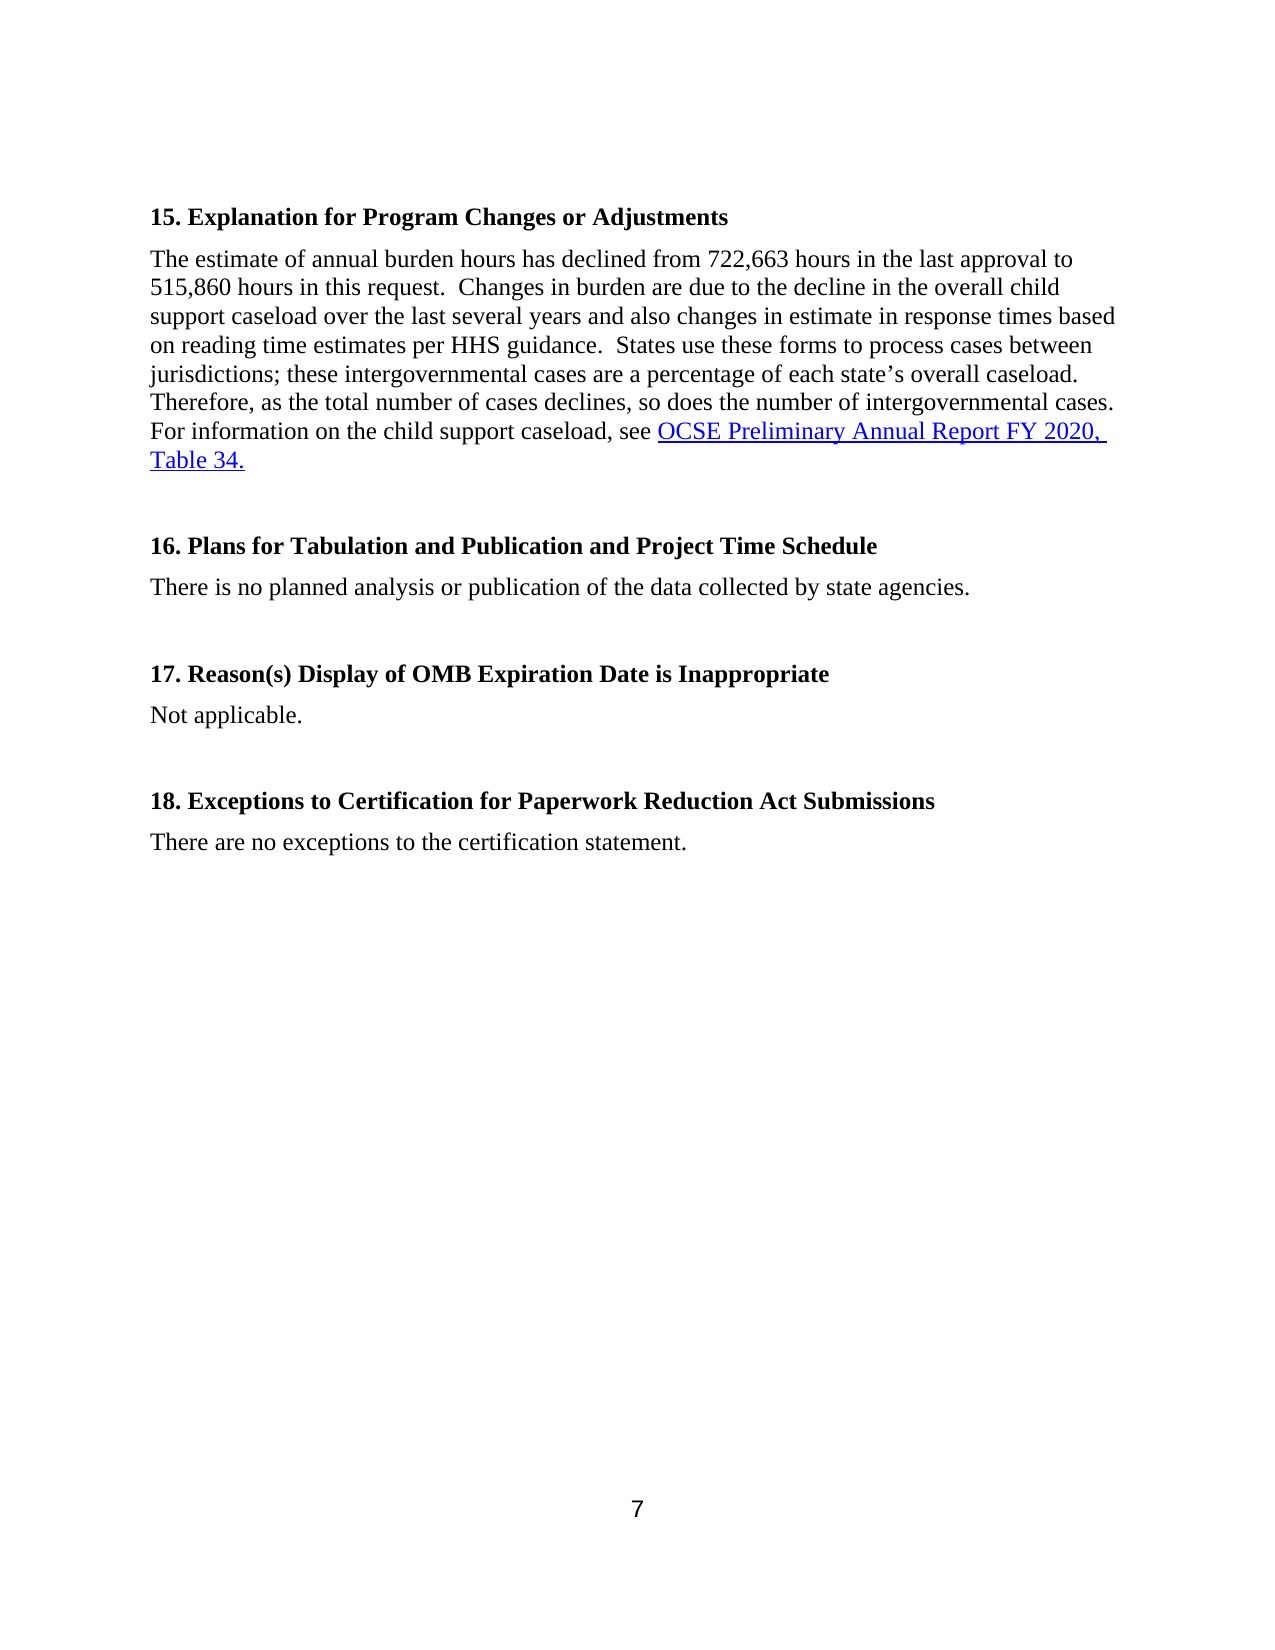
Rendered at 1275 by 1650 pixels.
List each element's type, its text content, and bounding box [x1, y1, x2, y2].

text The estimate of annual burden hours has declined from 722,663 hours in the last approval to 515,860 hours in this request. Changes in burden are due to the decline in the overall child support caseload over the last several years and also changes in estimate in response times based on reading time estimates per HHS guidance. States use these forms to process cases between jurisdictions; these intergovernmental cases are a percentage of each state’s overall caseload. Therefore, as the total number of cases declines, so does the number of intergovernmental cases. For information on the child support caseload, see OCSE Preliminary Annual Report FY 2020, Table 34. [150, 244, 1125, 474]
list Explanation for Program Changes or Adjustments [150, 202, 1125, 231]
list Exceptions to Certification for Paperwork Reduction Act Submissions [150, 786, 1125, 815]
text There are no exceptions to the certification statement. [150, 827, 1125, 856]
list Plans for Tabulation and Publication and Project Time Schedule [150, 531, 1125, 560]
text There is no planned analysis or publication of the data collected by state agencies. [150, 572, 1125, 601]
list Reason(s) Display of OMB Expiration Date is Inappropriate [150, 659, 1125, 687]
text Not applicable. [150, 700, 1125, 729]
